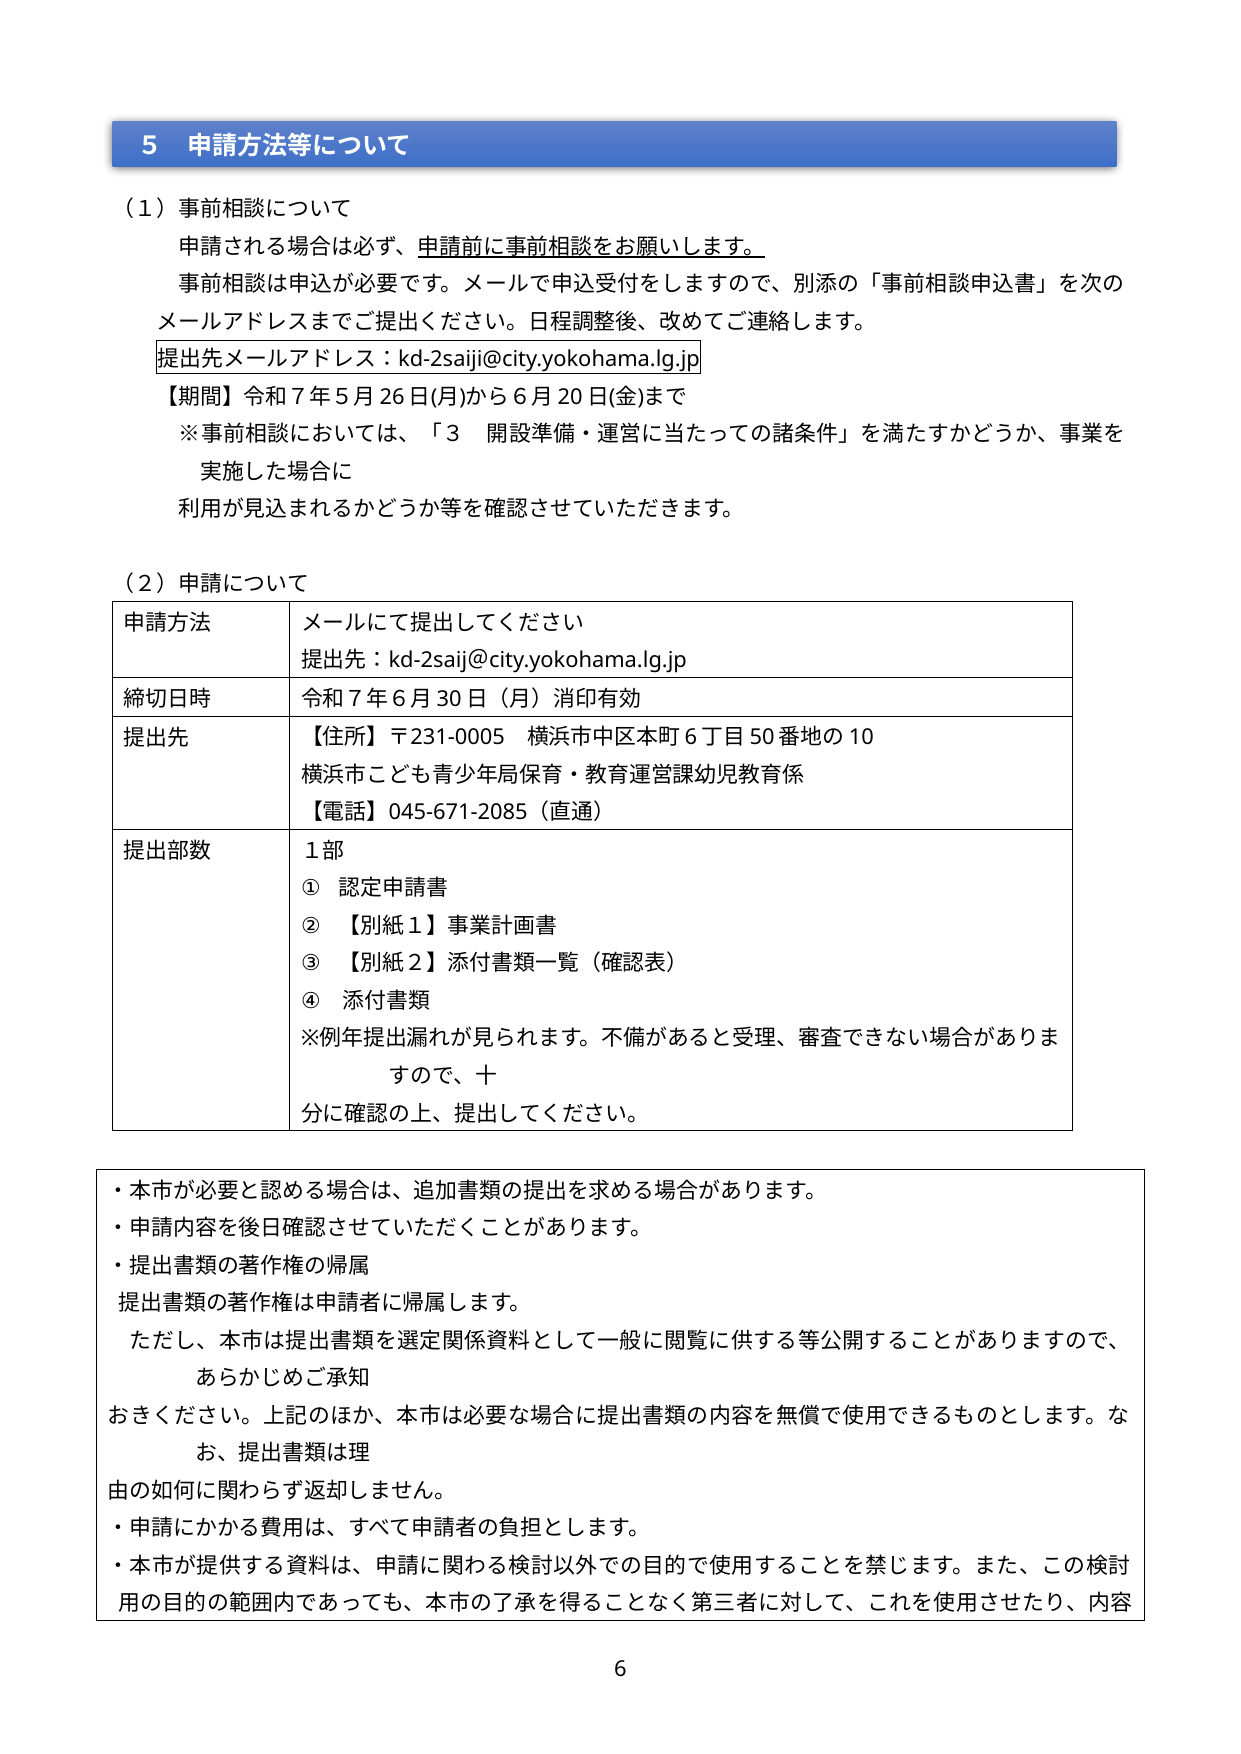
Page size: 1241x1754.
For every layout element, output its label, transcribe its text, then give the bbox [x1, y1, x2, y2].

text （２）申請について [112, 563, 1128, 601]
table_cell 提出先 [113, 717, 289, 829]
text ※事前相談においては、「３ 開設準備・運営に当たっての諸条件」を満たすかどうか、事業を実施した場合に [112, 413, 1128, 488]
text 提出先メールアドレス：kd-2saiji@city.yokohama.lg.jp [112, 338, 1128, 376]
text 事前相談は申込が必要です。メールで申込受付をしますので、別添の「事前相談申込書」を次のメールアドレスまでご提出ください。日程調整後、改めてご連絡します。 [156, 263, 1128, 338]
table_header 申請方法 [113, 602, 289, 677]
table_cell 締切日時 [113, 678, 289, 716]
text 【期間】令和７年５月26日(月)から６月20日(金)まで [112, 376, 1128, 413]
table_cell 提出部数 [113, 830, 289, 1130]
table_header メールにて提出してください 提出先：kd-2saij＠city.yokohama.lg.jp [290, 602, 1072, 677]
table_cell 令和７年６月30日（月）消印有効 [290, 678, 1072, 716]
text 申請される場合は必ず、申請前に事前相談をお願いします。 [112, 226, 1128, 263]
table_cell 【住所】〒231-0005 横浜市中区本町6丁目50番地の10 横浜市こども青少年局保育・教育運営課幼児教育係 【電話】045-671-2085（直通） [290, 717, 1072, 829]
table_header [97, 1170, 1144, 1620]
table_cell １部 認定申請書 【別紙１】事業計画書 【別紙２】添付書類一覧（確認表） ④ 添付書類 ※例年提出漏れが見られます。不備があると受理、審査できない場合がありますので、十 分に確認の上、提出してください。 [290, 830, 1072, 1130]
text （１）事前相談について [112, 113, 1128, 226]
text 利用が見込まれるかどうか等を確認させていただきます。 [178, 488, 1128, 526]
